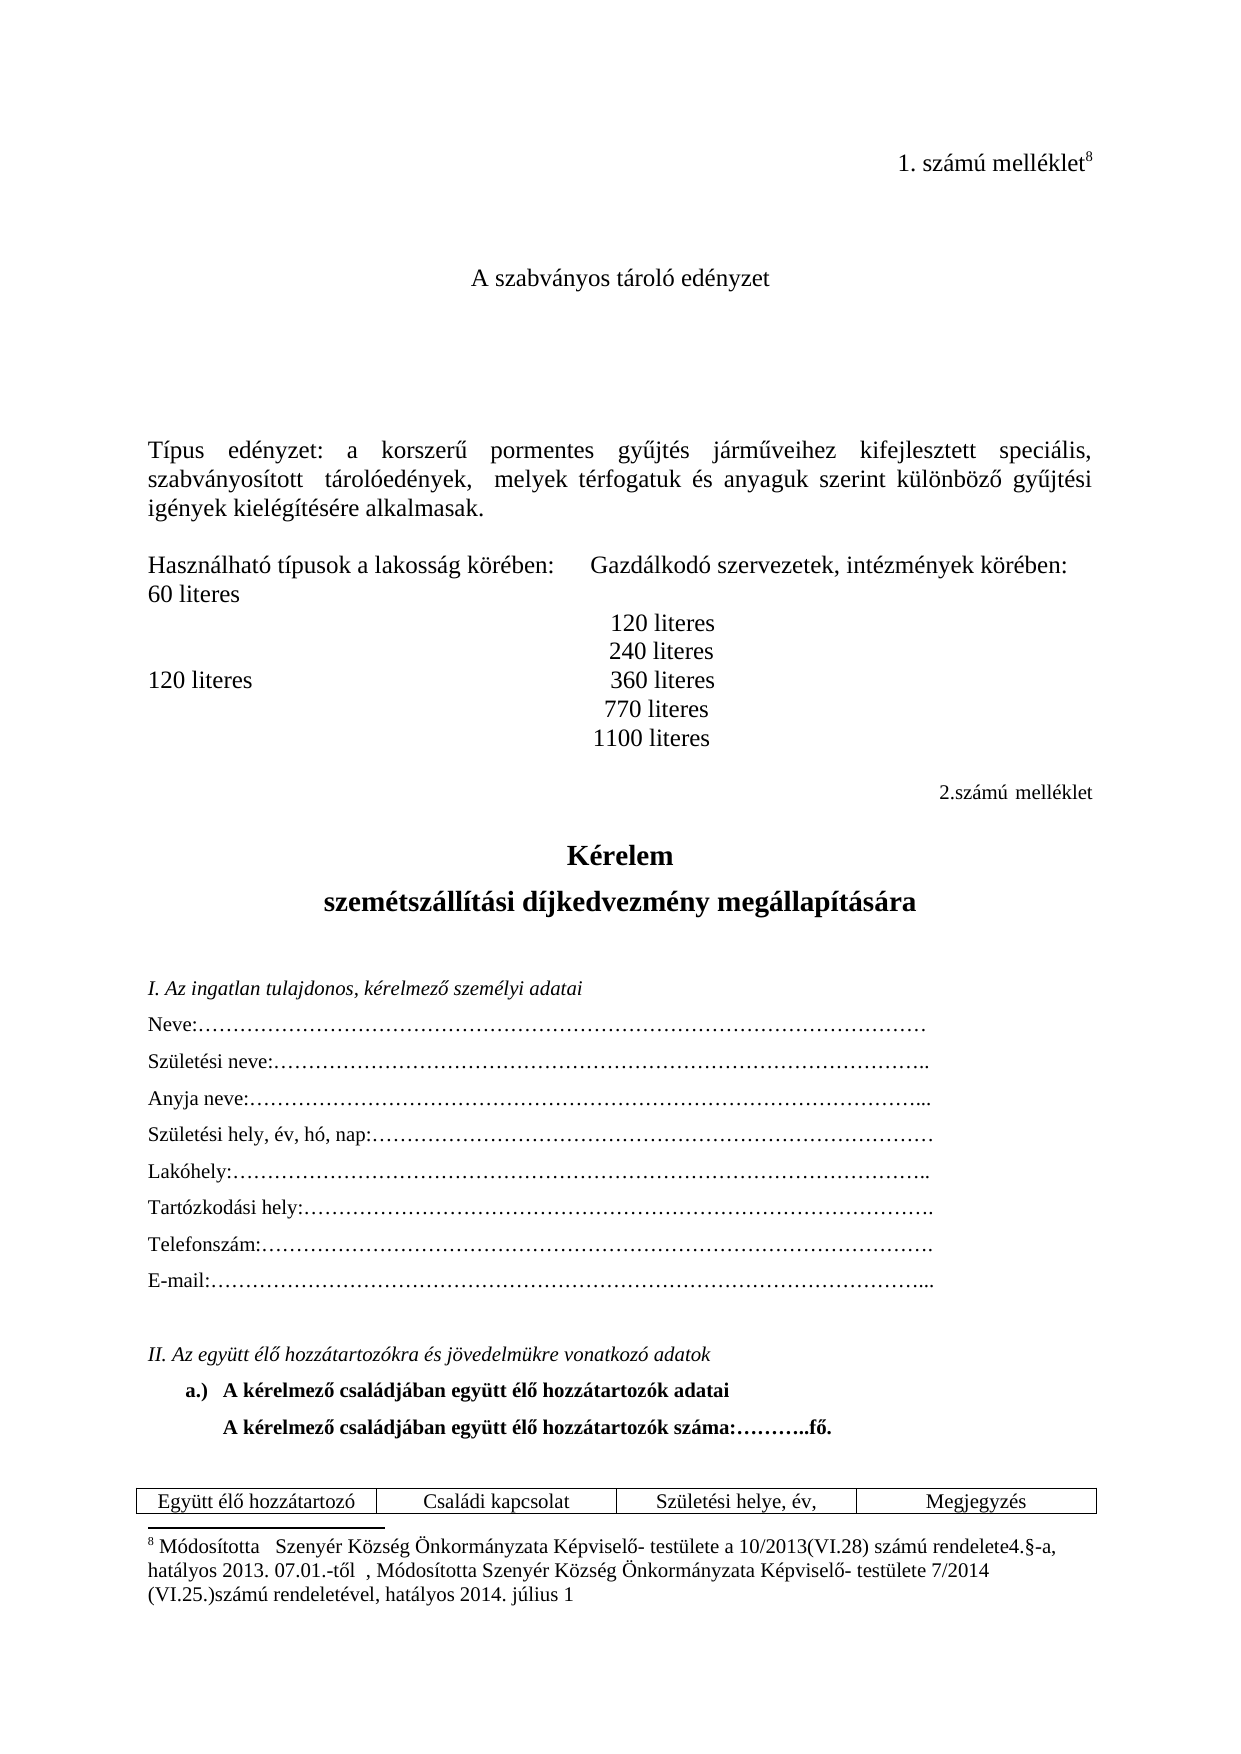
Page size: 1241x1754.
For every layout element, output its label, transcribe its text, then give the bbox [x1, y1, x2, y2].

text Anyja neve:……………………………………………………………………………………... [148, 1086, 1093, 1109]
table_header Megjegyzés [857, 1489, 1096, 1513]
text Születési hely, év, hó, nap:……………………………………………………………………… [148, 1122, 1093, 1146]
text 2.számú melléklet [148, 780, 1093, 804]
list A kérelmező családjában együtt élő hozzátartozók adatai [185, 1378, 1093, 1402]
text A szabványos tároló edényzet [148, 263, 1093, 291]
text 60 literes [148, 579, 1093, 608]
text 1. számú melléklet [148, 148, 1093, 176]
text Születési neve:………………………………………………………………………………….. [148, 1049, 1093, 1073]
text 1100 literes [148, 723, 1093, 751]
text A kérelmező családjában együtt élő hozzátartozók száma:………..fő. [223, 1414, 1093, 1439]
text 120 literes [148, 608, 1093, 636]
text 770 literes [148, 694, 1093, 723]
text Tartózkodási hely:………………………………………………………………………………. [148, 1195, 1093, 1219]
text 120 literes 360 literes [148, 665, 1093, 694]
text Típus edényzet: a korszerű pormentes gyűjtés járműveihez kifejlesztett speciális, szabványosított tárolóedények, melyek térfogatuk és anyaguk szerint különböző gyűjtési igények kielégítésére alkalmasak. [148, 435, 1093, 521]
text Használható típusok a lakosság körében: Gazdálkodó szervezetek, intézmények körében: [148, 550, 1093, 579]
text I. Az ingatlan tulajdonos, kérelmező személyi adatai [148, 976, 1093, 1000]
text Kérelem [148, 838, 1093, 871]
text Lakóhely:……………………………………………………………………………………….. [148, 1159, 1093, 1183]
text 240 literes [148, 636, 1093, 665]
text szemétszállítási díjkedvezmény megállapítására [148, 884, 1093, 917]
text Telefonszám:……………………………………………………………………………………. [148, 1232, 1093, 1256]
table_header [377, 1489, 616, 1513]
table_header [617, 1489, 856, 1513]
text Neve:…………………………………………………………………………………………… [148, 1012, 1093, 1036]
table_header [137, 1489, 376, 1513]
text II. Az együtt élő hozzátartozókra és jövedelmükre vonatkozó adatok [148, 1341, 1093, 1366]
text E-mail:…………………………………………………………………………………………... [148, 1268, 1093, 1292]
